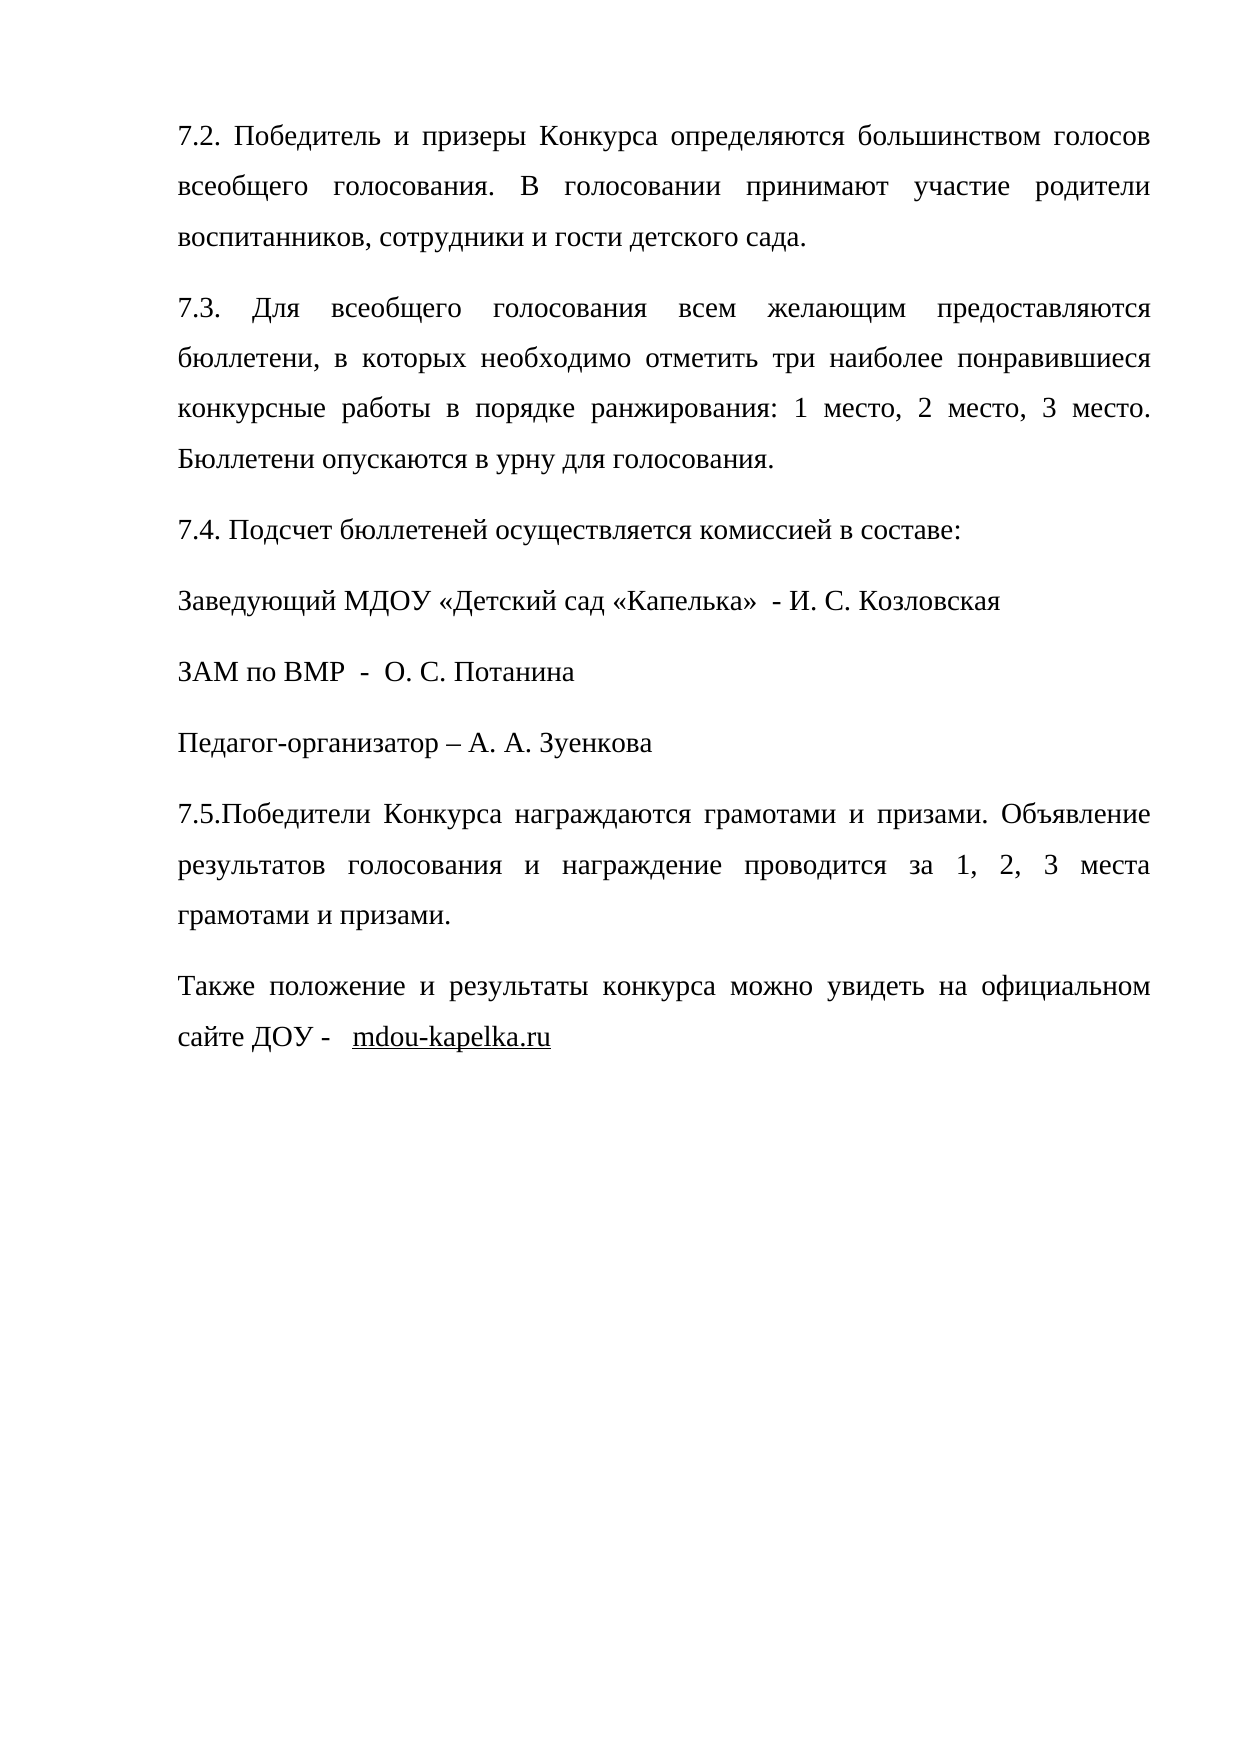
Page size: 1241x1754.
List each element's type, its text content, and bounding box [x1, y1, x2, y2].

text 7.2. Победитель и призеры Конкурса определяются большинством голосов всеобщего голосования. В голосовании принимают участие родители воспитанников, сотрудники и гости детского сада. [177, 118, 1152, 252]
text Педагог-организатор – А. А. Зуенкова [177, 725, 1152, 759]
text ЗАМ по ВМР - О. С. Потанина [177, 654, 1152, 688]
text 7.3. Для всеобщего голосования всем желающим предоставляются бюллетени, в которых необходимо отметить три наиболее понравившиеся конкурсные работы в порядке ранжирования: 1 место, 2 место, 3 место. Бюллетени опускаются в урну для голосования. [177, 290, 1152, 474]
text Также положение и результаты конкурса можно увидеть на официальном сайте ДОУ - mdou-kapelka.ru [177, 968, 1152, 1052]
text 7.4. Подсчет бюллетеней осуществляется комиссией в составе: [177, 512, 1152, 546]
text Заведующий МДОУ «Детский сад «Капелька» - И. С. Козловская [177, 583, 1152, 617]
text 7.5.Победители Конкурса награждаются грамотами и призами. Объявление результатов голосования и награждение проводится за 1, 2, 3 места грамотами и призами. [177, 797, 1152, 931]
